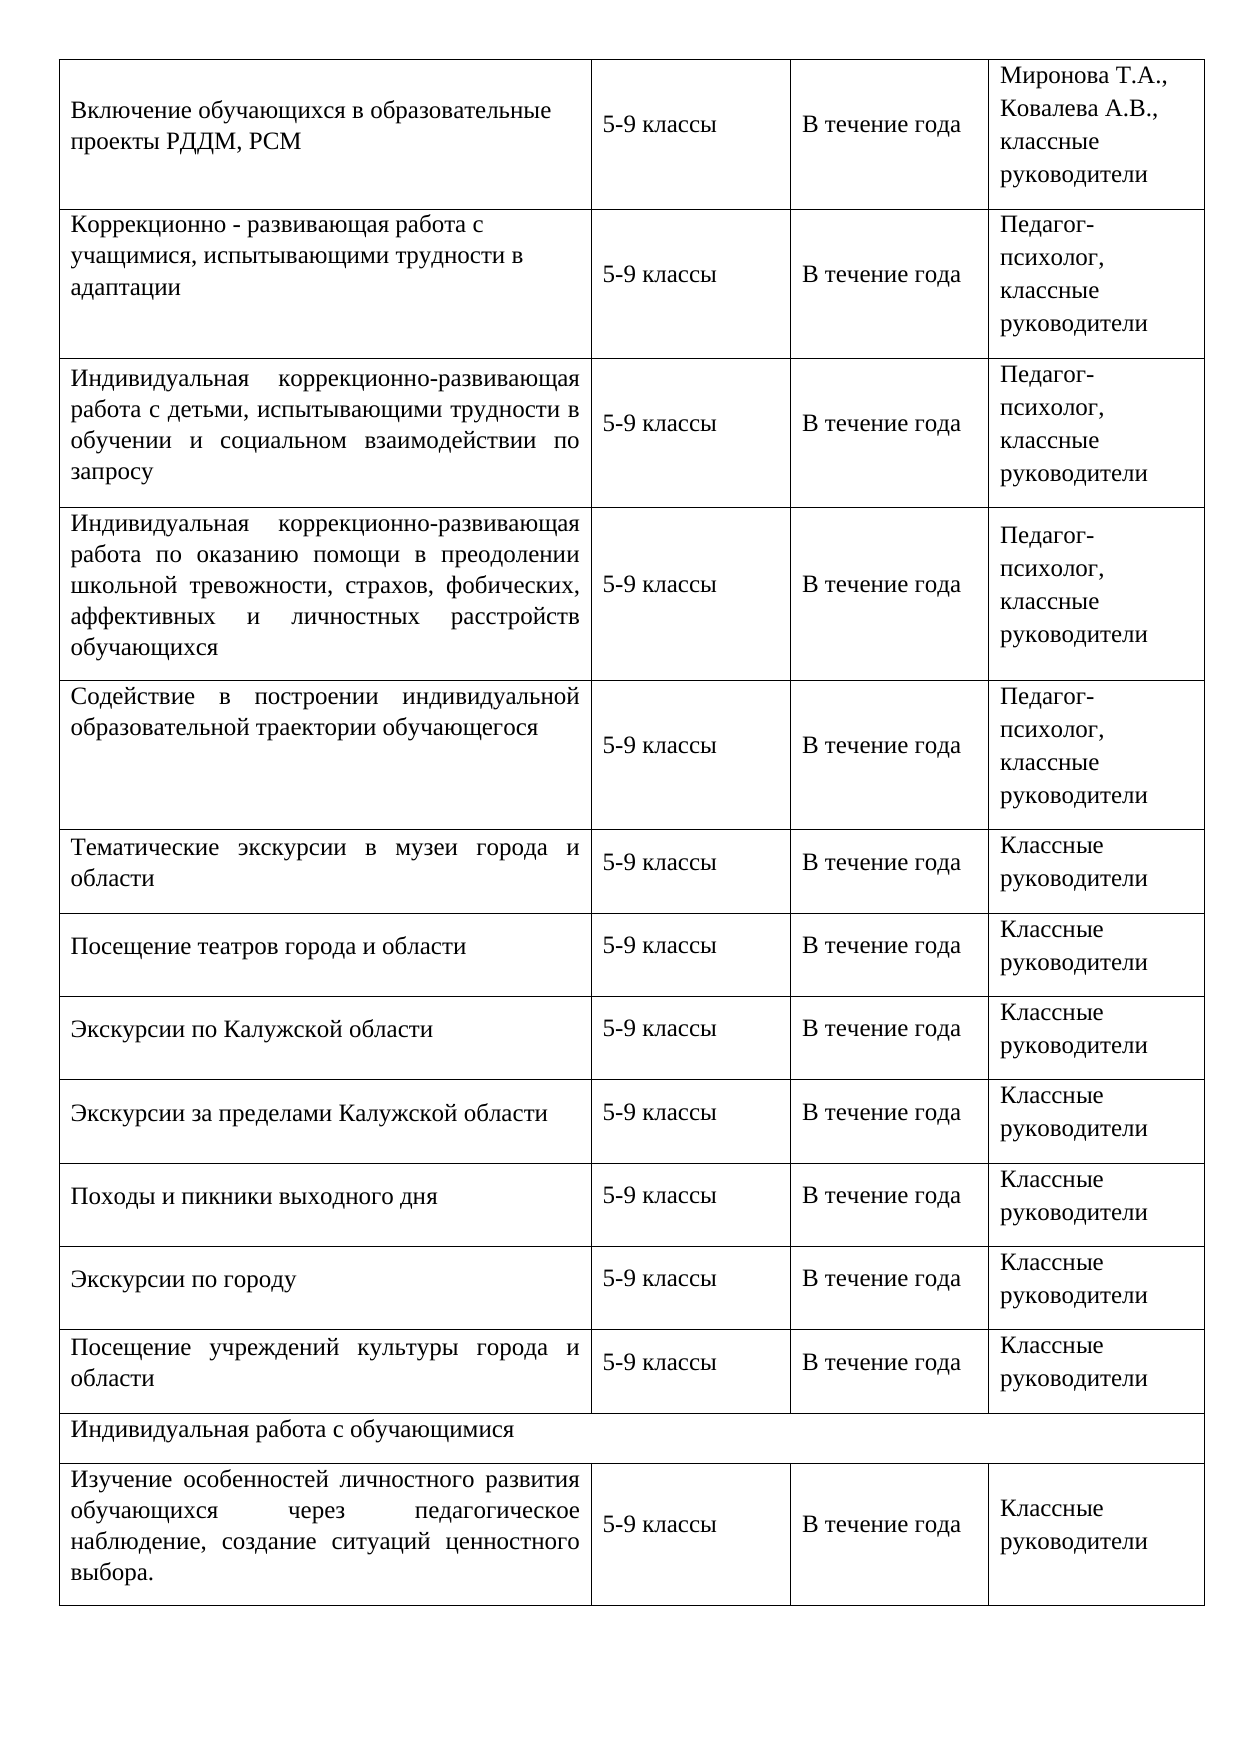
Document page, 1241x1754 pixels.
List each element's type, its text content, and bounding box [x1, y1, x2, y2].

table_cell Коррекционно - развивающая работа с учащимися, испытывающими трудности в адаптации [60, 210, 591, 358]
table_cell В течение года [791, 1330, 988, 1413]
table_cell 5-9 классы [592, 1464, 790, 1604]
table_cell Индивидуальная коррекционно-развивающая работа с детьми, испытывающими трудности в обучении и социальном взаимодействии по запросу [60, 359, 591, 507]
table_cell В течение года [791, 1247, 988, 1329]
table_cell Экскурсии по Калужской области [60, 997, 591, 1079]
table_cell Тематические экскурсии в музеи города и области [60, 830, 591, 913]
table_cell 5-9 классы [592, 914, 790, 996]
table_cell Посещение учреждений культуры города и области [60, 1330, 591, 1413]
table_cell Классные руководители [989, 997, 1204, 1079]
table_cell Содействие в построении индивидуальной образовательной траектории обучающегося [60, 681, 591, 829]
table_cell В течение года [791, 914, 988, 996]
table_cell 5-9 классы [592, 1080, 790, 1163]
table_cell Индивидуальная коррекционно-развивающая работа по оказанию помощи в преодолении школьной тревожности, страхов, фобических, аффективных и личностных расстройств обучающихся [60, 508, 591, 680]
table_cell Классные руководители [989, 1080, 1204, 1163]
table_cell Классные руководители [989, 1164, 1204, 1246]
table_cell В течение года [791, 210, 988, 358]
table_cell В течение года [791, 681, 988, 829]
table_cell В течение года [791, 1464, 988, 1604]
table_cell В течение года [791, 1164, 988, 1246]
table_cell Педагог-психолог, классные руководители [989, 681, 1204, 829]
table_cell 5-9 классы [592, 508, 790, 680]
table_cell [989, 1464, 1204, 1604]
table_cell 5-9 классы [592, 210, 790, 358]
table_cell Классные руководители [989, 1247, 1204, 1329]
table_cell Изучение особенностей личностного развития обучающихся через педагогическое наблюдение, создание ситуаций ценностного выбора. [60, 1464, 591, 1604]
table_cell Классные руководители [989, 1330, 1204, 1413]
table_cell 5-9 классы [592, 997, 790, 1079]
table_cell В течение года [791, 60, 988, 208]
table_cell Педагог-психолог, классные руководители [989, 508, 1204, 680]
table_cell 5-9 классы [592, 359, 790, 507]
table_cell Педагог-психолог, классные руководители [989, 359, 1204, 507]
table_cell 5-9 классы [592, 681, 790, 829]
table_cell Классные руководители [989, 830, 1204, 913]
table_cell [989, 60, 1204, 208]
table_cell Индивидуальная работа с обучающимися [60, 1414, 1204, 1463]
table_cell Походы и пикники выходного дня [60, 1164, 591, 1246]
table_cell Посещение театров города и области [60, 914, 591, 996]
table_cell Педагог-психолог, классные руководители [989, 210, 1204, 358]
table_cell Включение обучающихся в образовательные проекты РДДМ, РСМ [60, 60, 591, 208]
table_cell В течение года [791, 830, 988, 913]
table_cell 5-9 классы [592, 1330, 790, 1413]
table_cell В течение года [791, 1080, 988, 1163]
table_cell Экскурсии по городу [60, 1247, 591, 1329]
table_cell В течение года [791, 508, 988, 680]
table_cell В течение года [791, 359, 988, 507]
table_cell Классные руководители [989, 914, 1204, 996]
table_cell В течение года [791, 997, 988, 1079]
table_cell 5-9 классы [592, 830, 790, 913]
table_cell Экскурсии за пределами Калужской области [60, 1080, 591, 1163]
table_cell 5-9 классы [592, 1164, 790, 1246]
table_cell 5-9 классы [592, 1247, 790, 1329]
table_cell 5-9 классы [592, 60, 790, 208]
